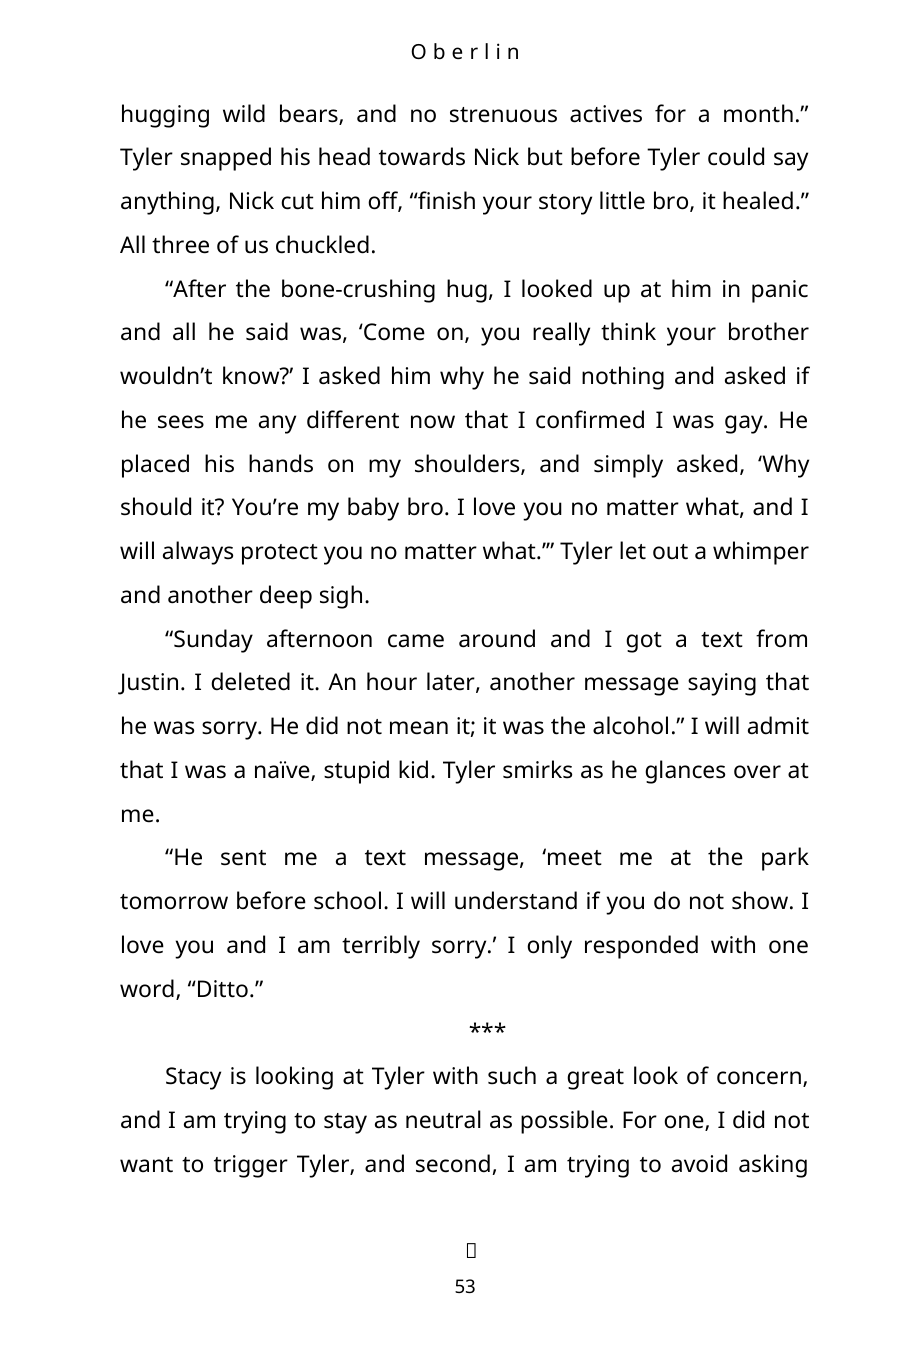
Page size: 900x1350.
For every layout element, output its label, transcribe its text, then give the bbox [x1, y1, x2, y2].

text “He sent me a text message, ‘meet me at the park tomorrow before school. I will understand if you do not show. I love you and I am terribly sorry.’ I only responded with one word, “Ditto.” [120, 841, 810, 1004]
text “Sunday afternoon came around and I got a text from Justin. I deleted it. An hour later, another message saying that he was sorry. He did not mean it; it was the alcohol.” I will admit that I was a naïve, stupid kid. Tyler smirks as he glances over at me. [120, 622, 810, 829]
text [120, 1060, 810, 1179]
text “After the bone-crushing hug, I looked up at him in panic and all he said was, ‘Come on, you really think your brother wouldn’t know?’ I asked him why he said nothing and asked if he sees me any different now that I confirmed I was gay. He placed his hands on my shoulders, and simply asked, ‘Why should it? You’re my baby bro. I love you no matter what, and I will always protect you no matter what.’” Tyler let out a whimper and another deep sigh. [120, 272, 810, 610]
text *** [120, 1016, 810, 1047]
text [120, 97, 810, 260]
